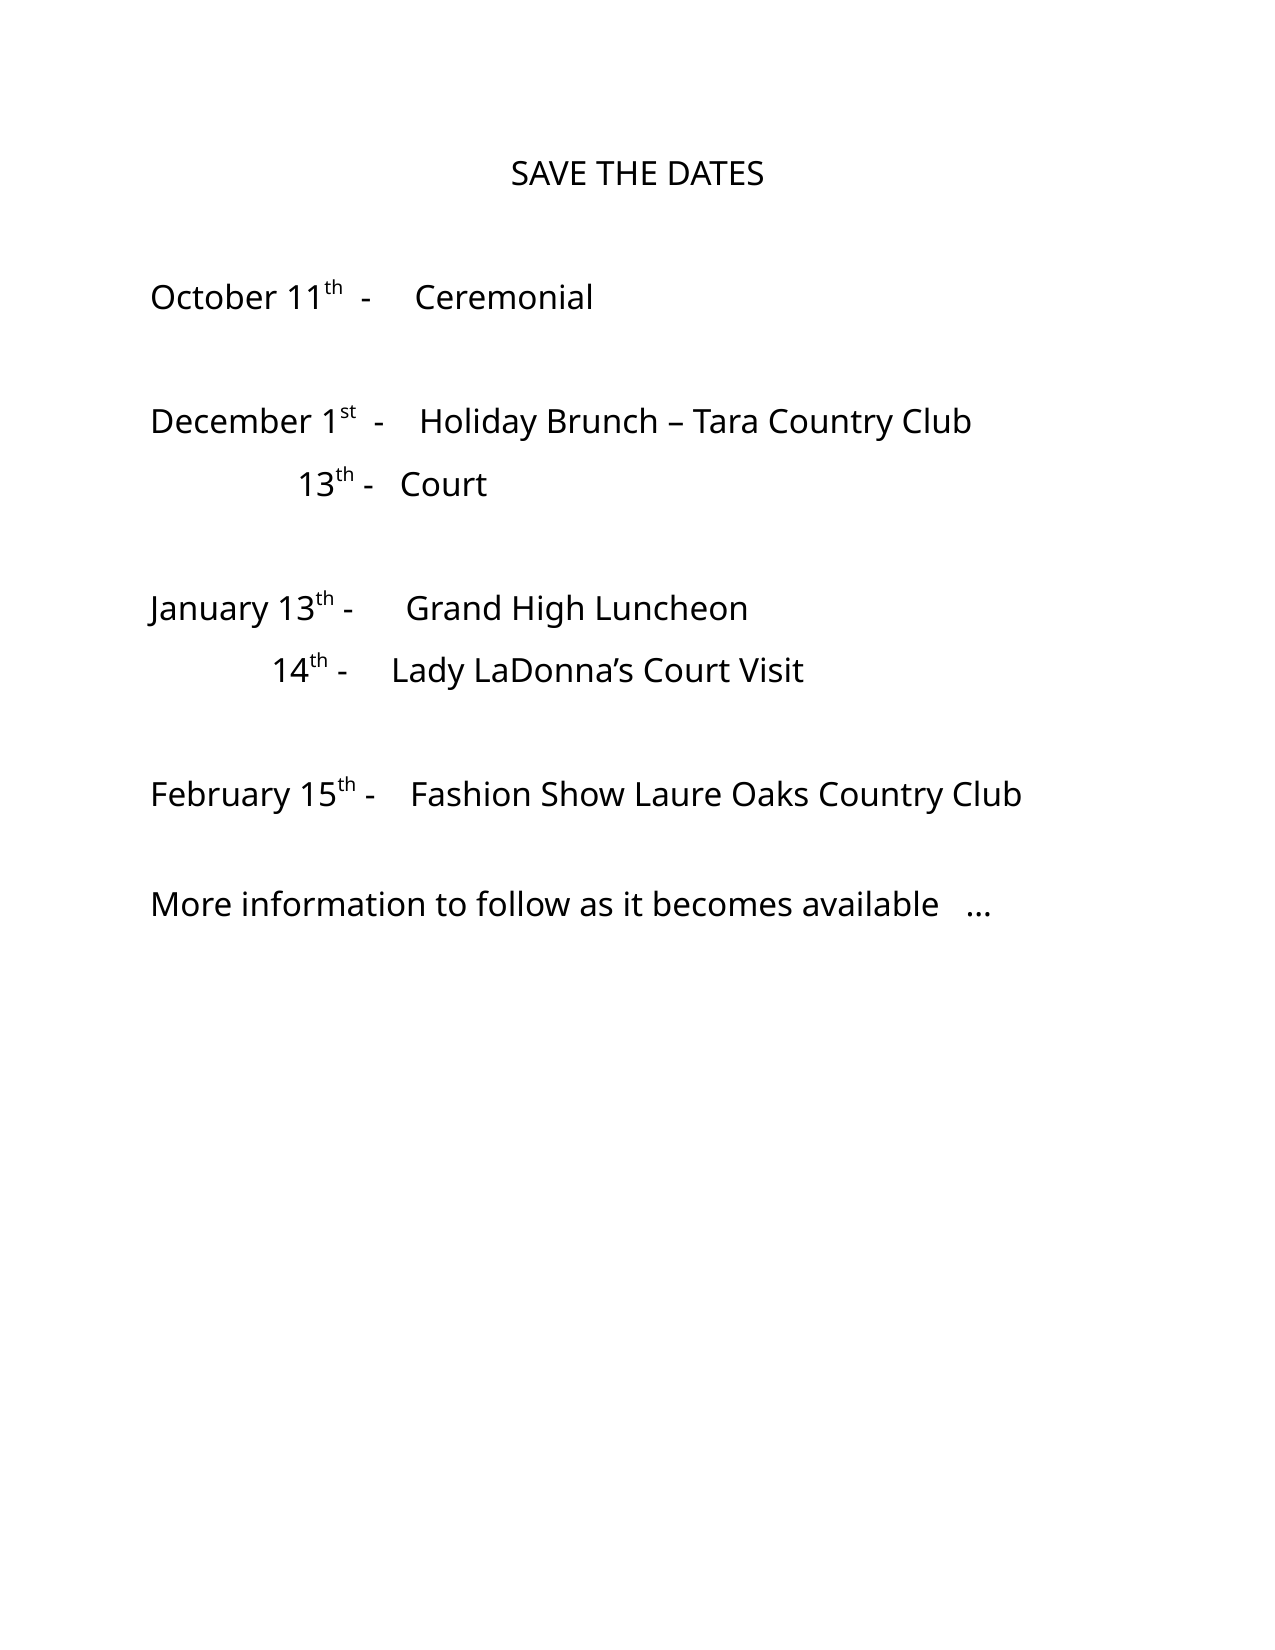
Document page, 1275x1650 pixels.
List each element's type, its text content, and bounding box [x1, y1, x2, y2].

text January 13th - Grand High Luncheon [150, 584, 1125, 630]
text February 15th - Fashion Show Laure Oaks Country Club [150, 771, 1125, 816]
text 13th - Court [150, 460, 1125, 506]
text October 11th - Ceremonial [150, 274, 1125, 319]
text More information to follow as it becomes available … [150, 881, 1125, 926]
text December 1st - Holiday Brunch – Tara Country Club [150, 398, 1125, 444]
text 14th - Lady LaDonna’s Court Visit [150, 647, 1125, 692]
text SAVE THE DATES [150, 150, 1125, 195]
